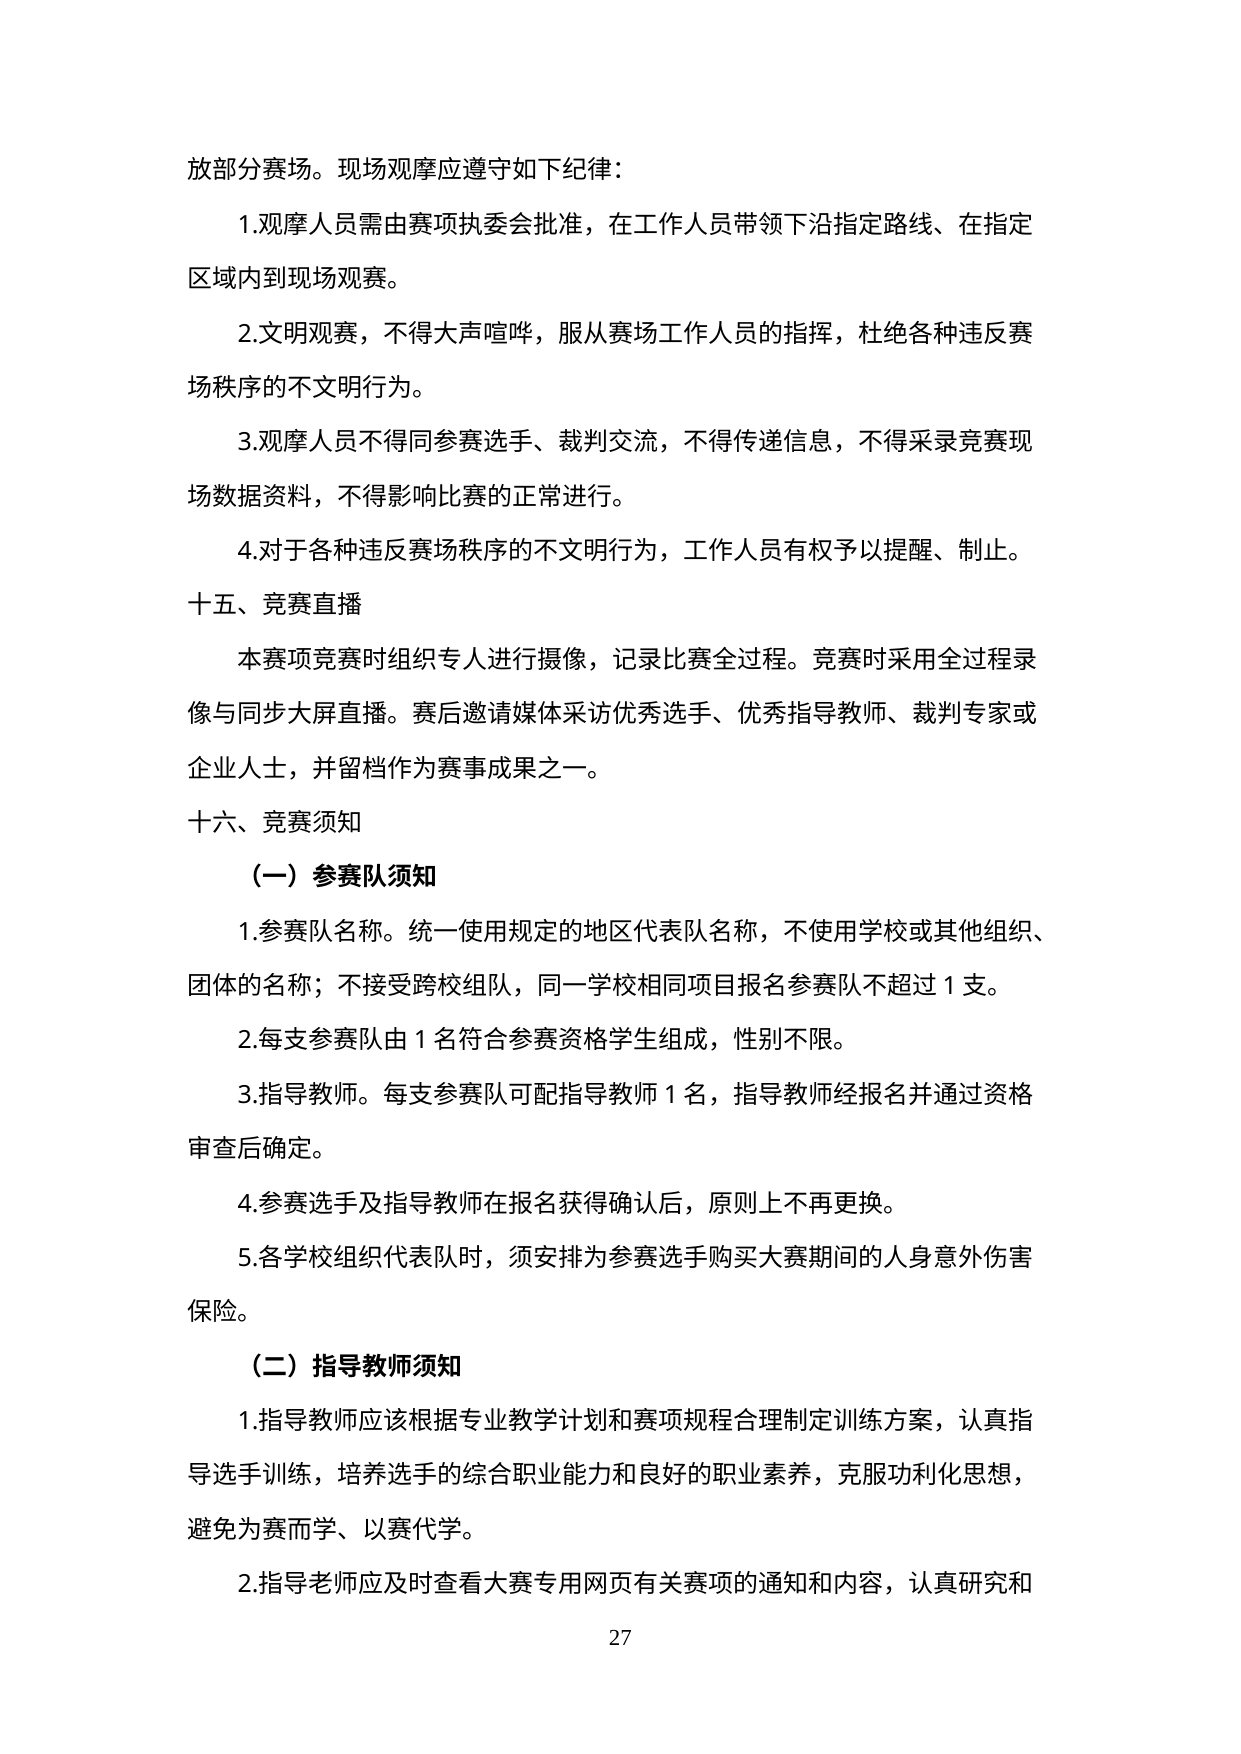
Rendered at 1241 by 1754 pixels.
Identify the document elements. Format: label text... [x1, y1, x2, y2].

text 5.各学校组织代表队时，须安排为参赛选手购买大赛期间的人身意外伤害保险。 [187, 1237, 1053, 1328]
subtitle （一）参赛队须知 [187, 857, 1053, 893]
text 本赛项竞赛时组织专人进行摄像，记录比赛全过程。竞赛时采用全过程录像与同步大屏直播。赛后邀请媒体采访优秀选手、优秀指导教师、裁判专家或企业人士，并留档作为赛事成果之一。 [187, 639, 1053, 784]
subtitle 十五、竞赛直播 [187, 585, 1053, 621]
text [187, 150, 1053, 186]
text 3.指导教师。每支参赛队可配指导教师1名，指导教师经报名并通过资格审查后确定。 [187, 1074, 1053, 1165]
text 2.每支参赛队由1名符合参赛资格学生组成，性别不限。 [187, 1020, 1053, 1056]
text 1.指导教师应该根据专业教学计划和赛项规程合理制定训练方案，认真指导选手训练，培养选手的综合职业能力和良好的职业素养，克服功利化思想，避免为赛而学、以赛代学。 [187, 1401, 1053, 1546]
text 4.对于各种违反赛场秩序的不文明行为，工作人员有权予以提醒、制止。 [187, 531, 1053, 567]
subtitle （二）指导教师须知 [187, 1346, 1053, 1382]
text 1.观摩人员需由赛项执委会批准，在工作人员带领下沿指定路线、在指定区域内到现场观赛。 [187, 204, 1053, 295]
text 2.文明观赛，不得大声喧哗，服从赛场工作人员的指挥，杜绝各种违反赛场秩序的不文明行为。 [187, 313, 1053, 404]
text 4.参赛选手及指导教师在报名获得确认后，原则上不再更换。 [187, 1183, 1053, 1219]
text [187, 1564, 1053, 1600]
subtitle 十六、竞赛须知 [187, 802, 1053, 839]
text 3.观摩人员不得同参赛选手、裁判交流，不得传递信息，不得采录竞赛现场数据资料，不得影响比赛的正常进行。 [187, 422, 1053, 512]
text 1.参赛队名称。统一使用规定的地区代表队名称，不使用学校或其他组织、团体的名称；不接受跨校组队，同一学校相同项目报名参赛队不超过1支。 [187, 911, 1053, 1002]
